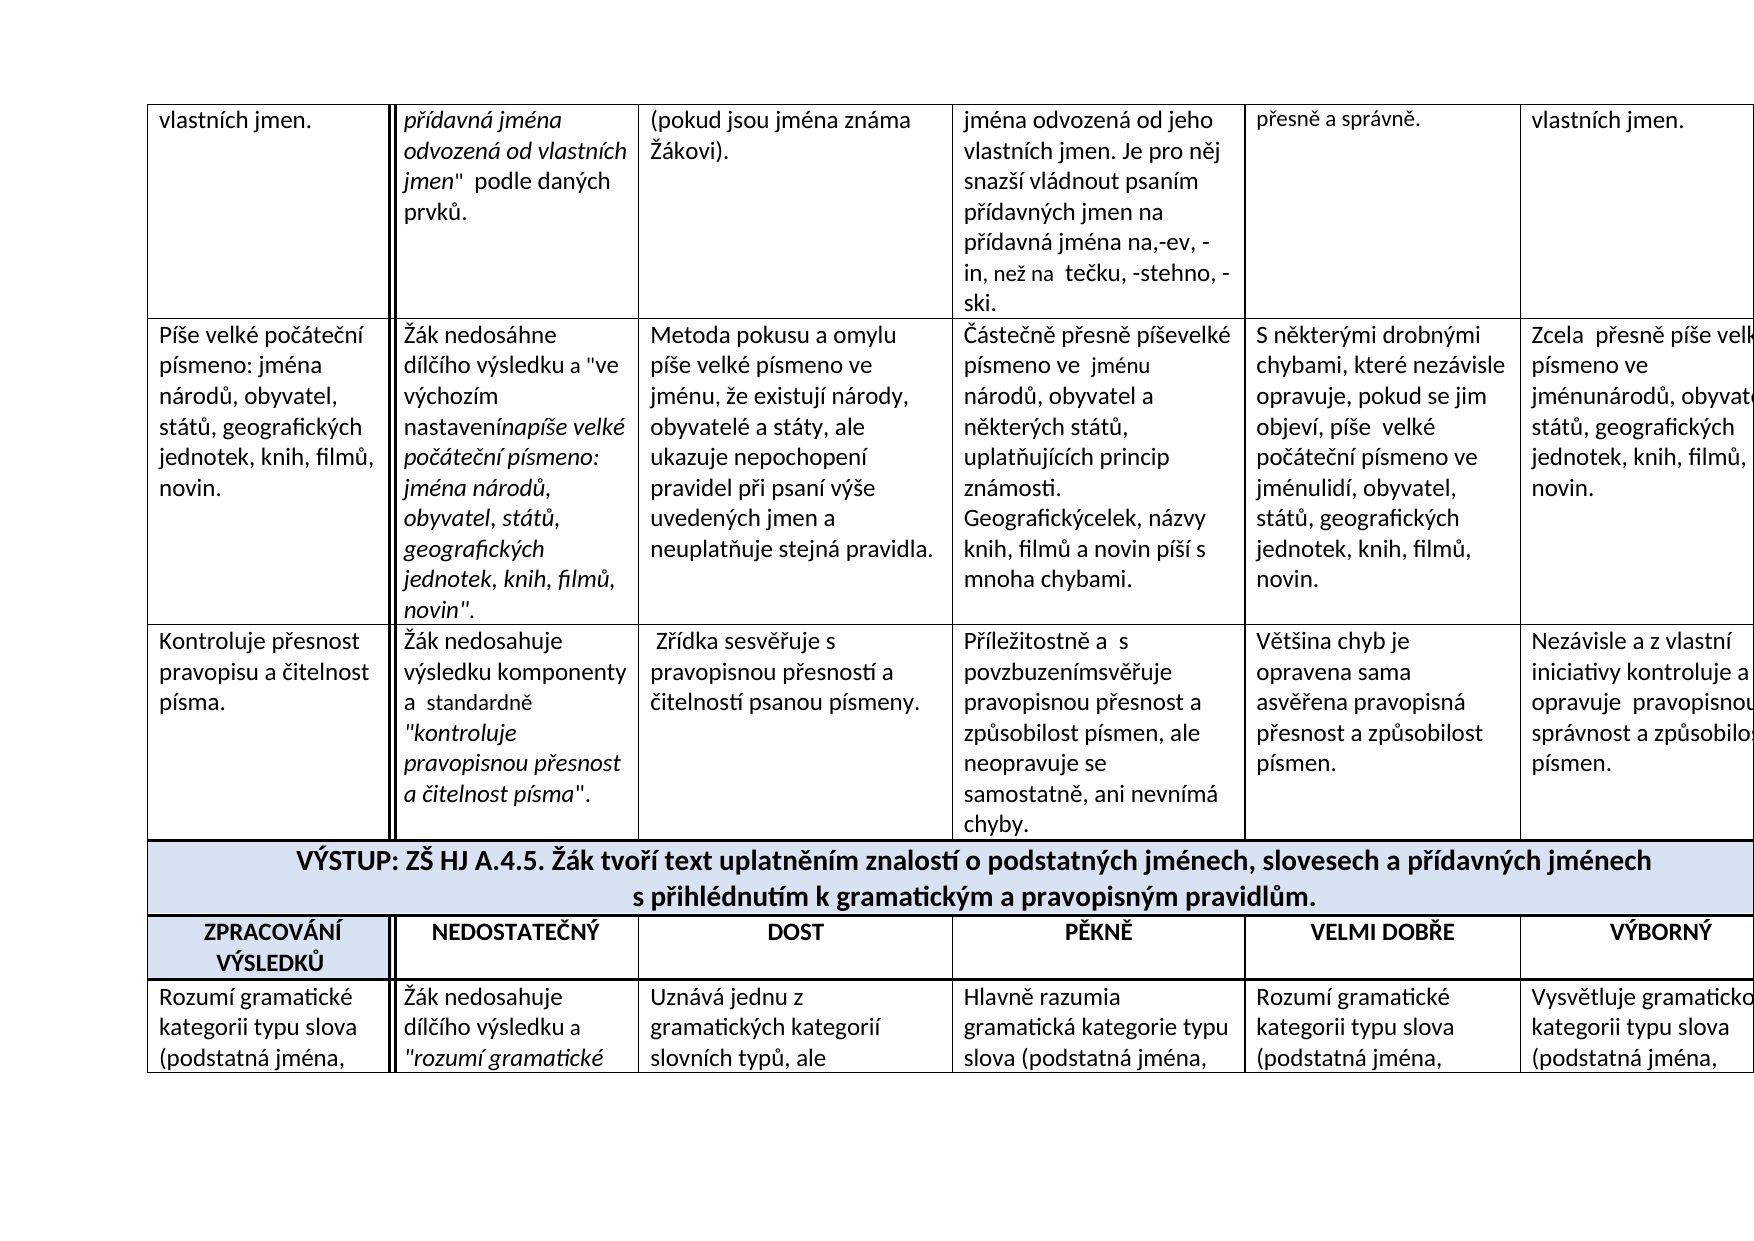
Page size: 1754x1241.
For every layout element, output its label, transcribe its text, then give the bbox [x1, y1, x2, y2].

table_cell Metoda pokusu a omylu píše velké písmeno ve jménu, že existují národy, obyvatelé a státy, ale ukazuje nepochopení pravidel při psaní výše uvedených jmen a neuplatňuje stejná pravidla. [639, 319, 952, 624]
table_cell VÝSTUP: ZŠ HJ A.4.5. Žák tvoří text uplatněním znalostí o podstatných jménech, slovesech a přídavných jménech s přihlédnutím k gramatickým a pravopisným pravidlům. [148, 842, 1753, 913]
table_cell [397, 105, 638, 318]
table_cell Zřídka sesvěřuje s pravopisnou přesností a čitelností psanou písmeny. [639, 625, 952, 839]
table_cell Částečně přesně píševelké písmeno ve jménu národů, obyvatel a některých států, uplatňujících princip známosti. Geografickýcelek, názvy knih, filmů a novin píší s mnoha chybami. [953, 319, 1244, 624]
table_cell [639, 105, 952, 318]
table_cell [953, 981, 1244, 1072]
table_cell Žák nedosahuje výsledku komponenty a standardně "kontroluje pravopisnou přesnost a čitelnost písma". [397, 625, 638, 839]
table_cell Kontroluje přesnost pravopisu a čitelnost písma. [148, 625, 388, 839]
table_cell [639, 981, 952, 1072]
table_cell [397, 981, 638, 1072]
table_cell Většina chyb je opravena sama asvěřena pravopisná přesnost a způsobilost písmen. [1246, 625, 1520, 839]
table_cell Žák nedosáhne dílčího výsledku a "ve výchozím nastavenínapíše velké počáteční písmeno: jména národů, obyvatel, států, geografických jednotek, knih, filmů, novin". [397, 319, 638, 624]
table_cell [1521, 105, 1753, 318]
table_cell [148, 105, 388, 318]
table_cell Příležitostně a s povzbuzenímsvěřuje pravopisnou přesnost a způsobilost písmen, ale neopravuje se samostatně, ani nevnímá chyby. [953, 625, 1244, 839]
table_cell DOST [639, 917, 952, 978]
table_cell Píše velké počáteční písmeno: jména národů, obyvatel, států, geografických jednotek, knih, filmů, novin. [148, 319, 388, 624]
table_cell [1521, 981, 1753, 1072]
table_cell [148, 981, 388, 1072]
table_cell Zcela přesně píše velké písmeno ve jménunárodů, obyvatel, států, geografických jednotek, knih, filmů, novin. [1521, 319, 1753, 624]
table_cell PĚKNĚ [953, 917, 1244, 978]
table_cell Nezávisle a z vlastní iniciativy kontroluje a opravuje pravopisnou správnost a způsobilost písmen. [1521, 625, 1753, 839]
table_cell VÝBORNÝ [1521, 917, 1753, 978]
table_cell S některými drobnými chybami, které nezávisle opravuje, pokud se jim objeví, píše velké počáteční písmeno ve jménulidí, obyvatel, států, geografických jednotek, knih, filmů, novin. [1246, 319, 1520, 624]
table_cell NEDOSTATEČNÝ [397, 917, 638, 978]
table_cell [1246, 105, 1520, 318]
table_cell ZPRACOVÁNÍ VÝSLEDKŮ [148, 917, 388, 978]
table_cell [953, 105, 1244, 318]
table_cell VELMI DOBŘE [1246, 917, 1520, 978]
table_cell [1246, 981, 1520, 1072]
